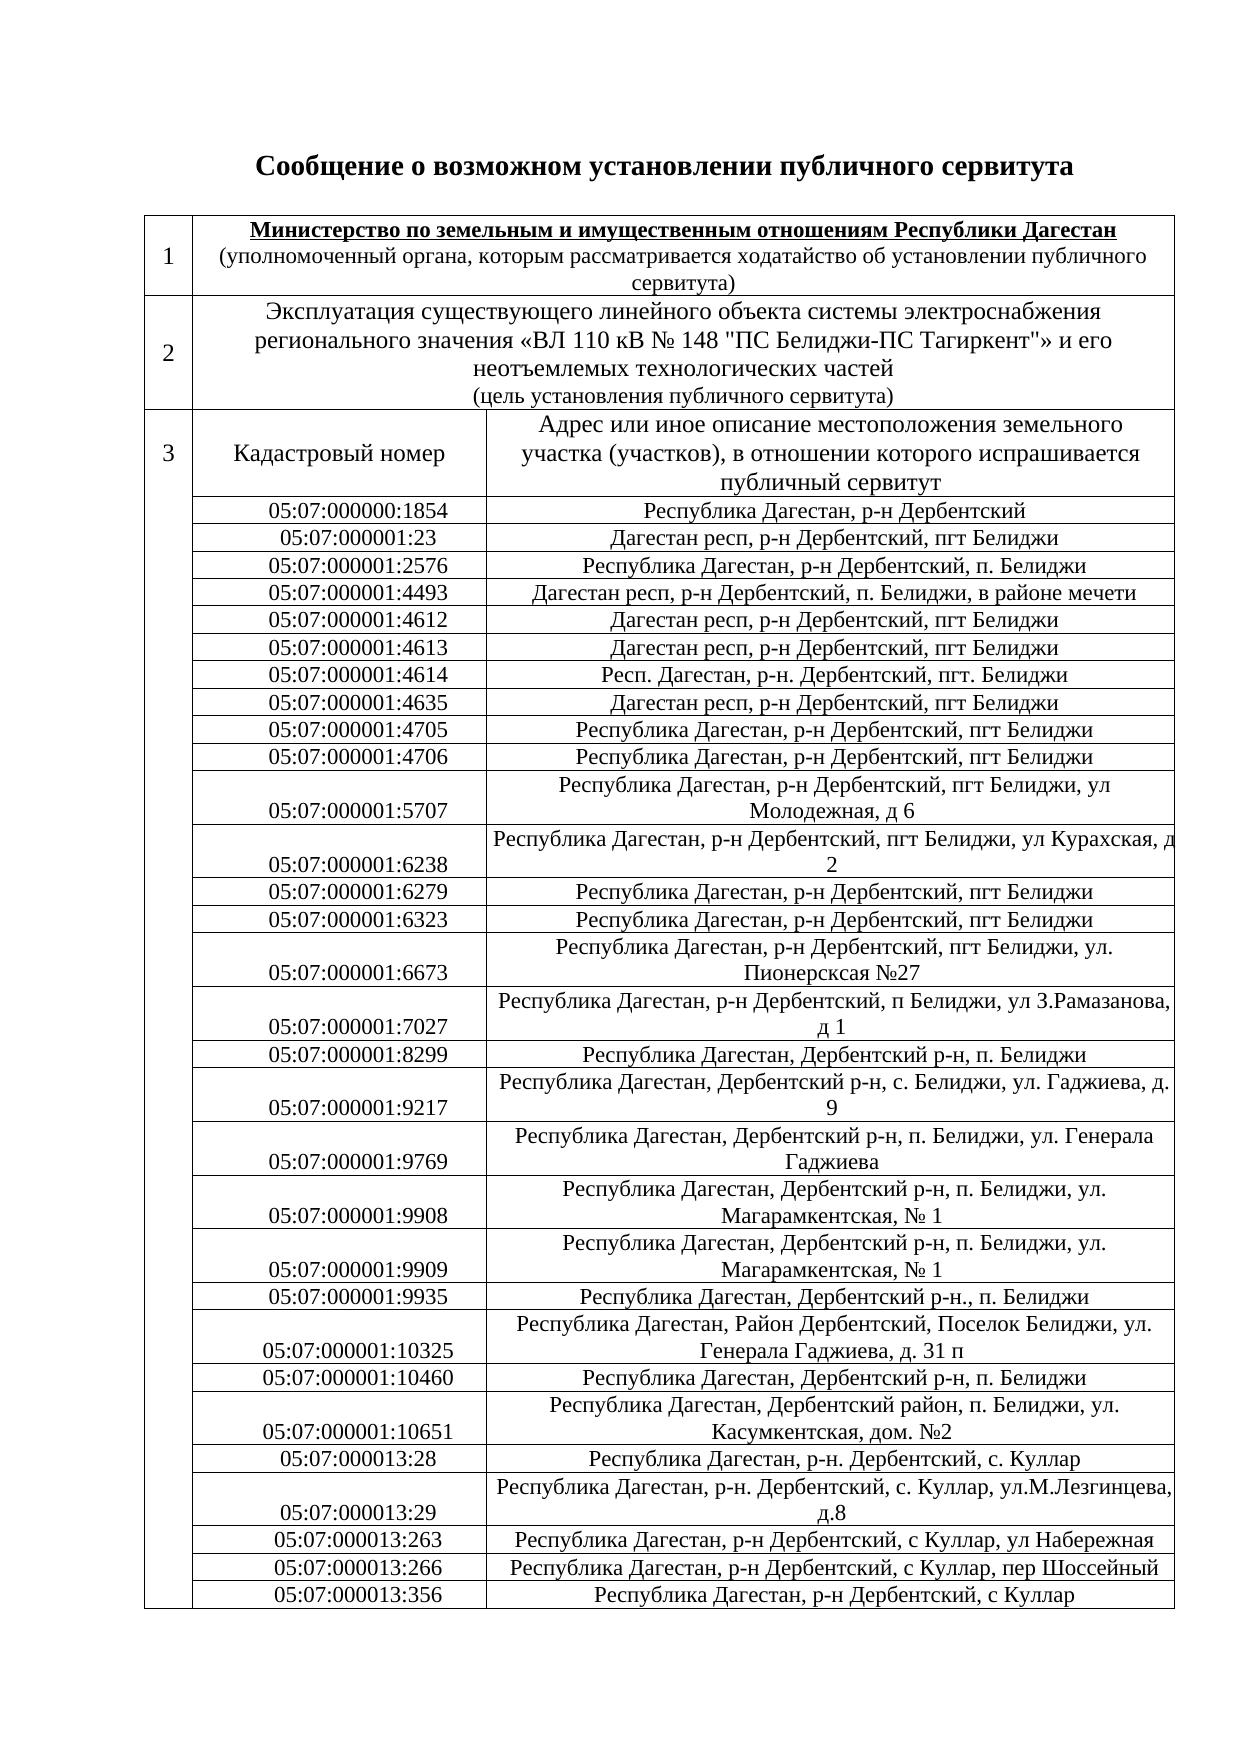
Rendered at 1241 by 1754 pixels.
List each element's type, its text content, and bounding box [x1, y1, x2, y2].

table_cell 05:07:000001:10325 [193, 1310, 486, 1363]
table_cell Республика Дагестан, р-н Дербентский, п. Белиджи [487, 552, 1174, 578]
table_cell 05:07:000001:4612 [193, 606, 486, 633]
table_cell 05:07:000013:356 [193, 1581, 486, 1608]
table_cell 05:07:000013:266 [193, 1554, 486, 1580]
table_cell 05:07:000001:4613 [193, 634, 486, 660]
table_cell 05:07:000000:1854 [193, 497, 486, 523]
table_cell Дагестан респ, р-н Дербентский, пгт Белиджи [487, 634, 1174, 660]
table_cell 05:07:000001:9908 [193, 1176, 486, 1228]
table_cell Республика Дагестан, р-н Дербентский, с Куллар, ул Набережная [487, 1526, 1174, 1553]
table_cell Республика Дагестан, р-н. Дербентский, с. Куллар [487, 1445, 1174, 1472]
table_cell Республика Дагестан, р-н Дербентский, с Куллар, пер Шоссейный [487, 1554, 1174, 1580]
table_cell 05:07:000001:5707 [193, 771, 486, 823]
table_cell 05:07:000001:9217 [193, 1068, 486, 1121]
table_cell 05:07:000001:9909 [193, 1229, 486, 1282]
table_cell Республика Дагестан, Дербентский р-н, с. Белиджи, ул. Гаджиева, д. 9 [487, 1068, 1174, 1121]
table_cell 05:07:000001:10460 [193, 1364, 486, 1391]
table_cell Республика Дагестан, р-н Дербентский, пгт Белиджи [487, 878, 1174, 905]
text Сообщение о возможном установлении публичного сервитута [177, 148, 1152, 181]
table_cell 05:07:000001:10651 [193, 1392, 486, 1444]
table_cell Республика Дагестан, р-н Дербентский, пгт Белиджи, ул. Пионерсксая №27 [487, 933, 1174, 986]
table_cell Республика Дагестан, Дербентский р-н, п. Белиджи, ул. Генерала Гаджиева [487, 1122, 1174, 1174]
table_cell Дагестан респ, р-н Дербентский, пгт Белиджи [487, 689, 1174, 715]
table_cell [487, 1581, 1174, 1608]
table_cell 05:07:000001:4706 [193, 744, 486, 770]
table_cell Республика Дагестан, р-н Дербентский, пгт Белиджи [487, 906, 1174, 932]
table_cell Республика Дагестан, Дербентский р-н, п. Белиджи, ул. Магарамкентская, № 1 [487, 1229, 1174, 1282]
table_cell Республика Дагестан, р-н Дербентский, п Белиджи, ул З.Рамазанова, д 1 [487, 987, 1174, 1039]
table_cell 05:07:000013:263 [193, 1526, 486, 1553]
table_cell 05:07:000001:2576 [193, 552, 486, 578]
table_cell 2 [145, 296, 192, 408]
table_cell Республика Дагестан, р-н Дербентский, пгт Белиджи, ул Курахская, д 2 [487, 825, 1174, 877]
table_cell 05:07:000001:6279 [193, 878, 486, 905]
table_cell 05:07:000001:6238 [193, 825, 486, 877]
table_cell Республика Дагестан, Дербентский р-н, п. Белиджи [487, 1364, 1174, 1391]
table_cell 3 [145, 410, 192, 1608]
table_header Министерство по земельным и имущественным отношениям Республики Дагестан (уполномоченный органа, которым рассматривается ходатайство об установлении публичного сервитута) [193, 216, 1174, 295]
table_cell Республика Дагестан, р-н Дербентский [487, 497, 1174, 523]
table_cell Республика Дагестан, р-н Дербентский, пгт Белиджи [487, 744, 1174, 770]
table_cell 05:07:000001:4614 [193, 661, 486, 688]
table_cell 05:07:000001:4635 [193, 689, 486, 715]
table_cell Дагестан респ, р-н Дербентский, пгт Белиджи [487, 524, 1174, 551]
table_cell Республика Дагестан, Дербентский р-н, п. Белиджи, ул. Магарамкентская, № 1 [487, 1176, 1174, 1228]
table_cell 05:07:000001:4705 [193, 716, 486, 742]
table_cell Республика Дагестан, р-н Дербентский, пгт Белиджи, ул Молодежная, д 6 [487, 771, 1174, 823]
table_cell Республика Дагестан, Дербентский район, п. Белиджи, ул. Касумкентская, дом. №2 [487, 1392, 1174, 1444]
table_cell 05:07:000013:29 [193, 1473, 486, 1525]
table_cell 05:07:000001:6673 [193, 933, 486, 986]
table_cell Кадастровый номер [193, 410, 486, 496]
table_cell Республика Дагестан, Дербентский р-н, п. Белиджи [487, 1041, 1174, 1067]
table_cell 05:07:000013:28 [193, 1445, 486, 1472]
table_cell 05:07:000001:7027 [193, 987, 486, 1039]
table_cell 05:07:000001:4493 [193, 579, 486, 605]
table_cell Адрес или иное описание местоположения земельного участка (участков), в отношении которого испрашивается публичный сервитут [487, 410, 1174, 496]
table_cell 05:07:000001:9769 [193, 1122, 486, 1174]
table_cell Республика Дагестан, р-н. Дербентский, с. Куллар, ул.М.Лезгинцева, д.8 [487, 1473, 1174, 1525]
table_cell Эксплуатация существующего линейного объекта системы электроснабжения регионального значения «ВЛ 110 кВ № 148 "ПС Белиджи-ПС Тагиркент"» и его неотъемлемых технологических частей (цель установления публичного сервитута) [193, 296, 1174, 408]
table_cell Дагестан респ, р-н Дербентский, пгт Белиджи [487, 606, 1174, 633]
table_cell Республика Дагестан, Район Дербентский, Поселок Белиджи, ул. Генерала Гаджиева, д. 31 п [487, 1310, 1174, 1363]
table_cell 05:07:000001:6323 [193, 906, 486, 932]
table_cell Респ. Дагестан, р-н. Дербентский, пгт. Белиджи [487, 661, 1174, 688]
table_cell Республика Дагестан, Дербентский р-н., п. Белиджи [487, 1283, 1174, 1309]
table_header 1 [145, 216, 192, 295]
table_cell 05:07:000001:8299 [193, 1041, 486, 1067]
table_cell Республика Дагестан, р-н Дербентский, пгт Белиджи [487, 716, 1174, 742]
table_cell 05:07:000001:9935 [193, 1283, 486, 1309]
table_cell Дагестан респ, р-н Дербентский, п. Белиджи, в районе мечети [487, 579, 1174, 605]
table_cell 05:07:000001:23 [193, 524, 486, 551]
